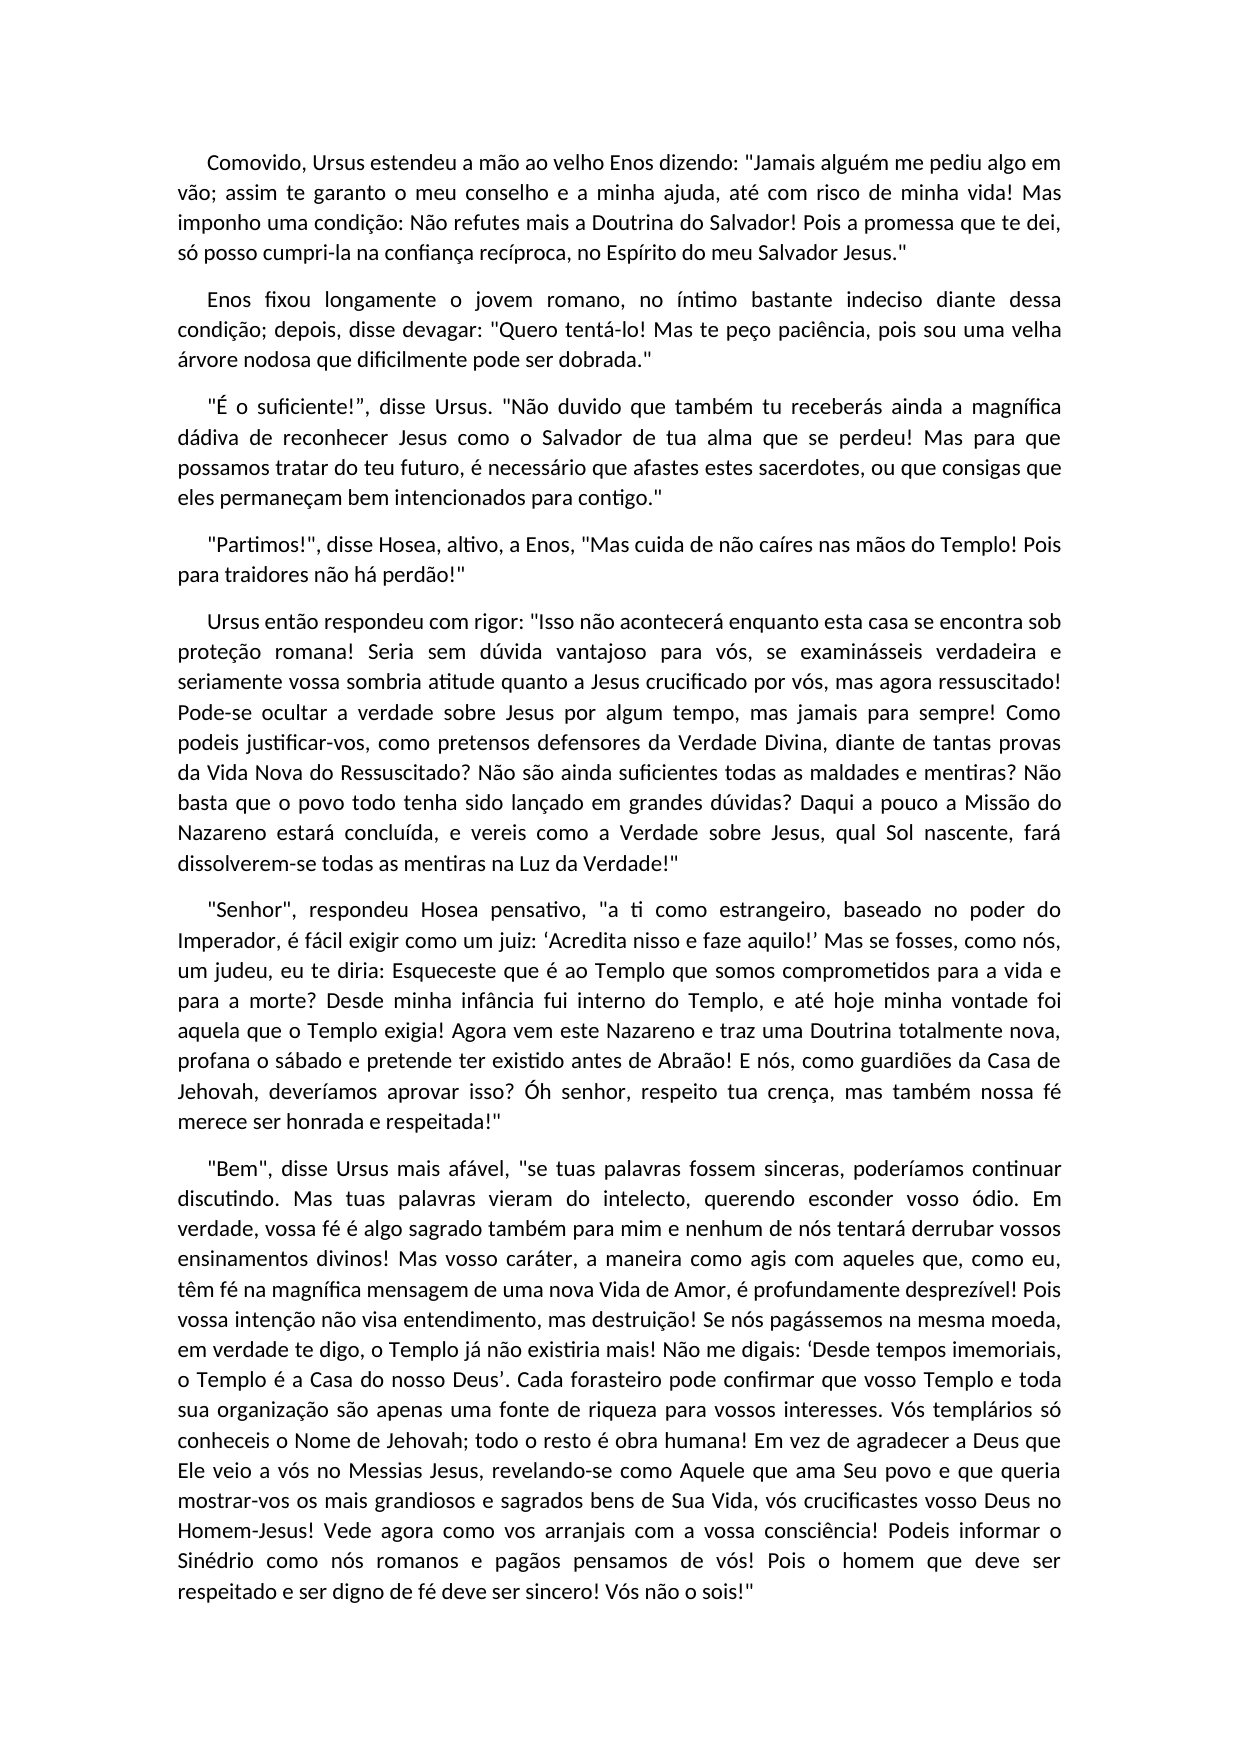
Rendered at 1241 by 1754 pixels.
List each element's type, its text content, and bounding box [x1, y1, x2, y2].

text "Partimos!", disse Hosea, altivo, a Enos, "Mas cuida de não caíres nas mãos do Templo! Pois para traidores não há perdão!" [177, 530, 1063, 588]
text Ursus então respondeu com rigor: "Isso não acontecerá enquanto esta casa se encontra sob proteção romana! Seria sem dúvida vantajoso para vós, se examinásseis verdadeira e seriamente vossa sombria atitude quanto a Jesus crucificado por vós, mas agora ressuscitado! Pode-se ocultar a verdade sobre Jesus por algum tempo, mas jamais para sempre! Como podeis justificar-vos, como pretensos defensores da Verdade Divina, diante de tantas provas da Vida Nova do Ressuscitado? Não são ainda suficientes todas as maldades e mentiras? Não basta que o povo todo tenha sido lançado em grandes dúvidas? Daqui a pouco a Missão do Nazareno estará concluída, e vereis como a Verdade sobre Jesus, qual Sol nascente, fará dissolverem-se todas as mentiras na Luz da Verdade!" [177, 607, 1063, 877]
text Enos fixou longamente o jovem romano, no íntimo bastante indeciso diante dessa condição; depois, disse devagar: "Quero tentá-lo! Mas te peço paciência, pois sou uma velha árvore nodosa que dificilmente pode ser dobrada." [177, 285, 1063, 373]
text "Bem", disse Ursus mais afável, "se tuas palavras fossem sinceras, poderíamos continuar discutindo. Mas tuas palavras vieram do intelecto, querendo esconder vosso ódio. Em verdade, vossa fé é algo sagrado também para mim e nenhum de nós tentará derrubar vossos ensinamentos divinos! Mas vosso caráter, a maneira como agis com aqueles que, como eu, têm fé na magnífica mensagem de uma nova Vida de Amor, é profundamente desprezível! Pois vossa intenção não visa entendimento, mas destruição! Se nós pagássemos na mesma moeda, em verdade te digo, o Templo já não existiria mais! Não me digais: ‘Desde tempos imemoriais, o Templo é a Casa do nosso Deus’. Cada forasteiro pode confirmar que vosso Templo e toda sua organização são apenas uma fonte de riqueza para vossos interesses. Vós templários só conheceis o Nome de Jehovah; todo o resto é obra humana! Em vez de agradecer a Deus que Ele veio a vós no Messias Jesus, revelando-se como Aquele que ama Seu povo e que queria mostrar-vos os mais grandiosos e sagrados bens de Sua Vida, vós crucificastes vosso Deus no Homem-Jesus! Vede agora como vos arranjais com a vossa consciência! Podeis informar o Sinédrio como nós romanos e pagãos pensamos de vós! Pois o homem que deve ser respeitado e ser digno de fé deve ser sincero! Vós não o sois!" [177, 1154, 1063, 1605]
text "É o suficiente!”, disse Ursus. "Não duvido que também tu receberás ainda a magnífica dádiva de reconhecer Jesus como o Salvador de tua alma que se perdeu! Mas para que possamos tratar do teu futuro, é necessário que afastes estes sacerdotes, ou que consigas que eles permaneçam bem intencionados para contigo." [177, 392, 1063, 511]
text Comovido, Ursus estendeu a mão ao velho Enos dizendo: "Jamais alguém me pediu algo em vão; assim te garanto o meu conselho e a minha ajuda, até com risco de minha vida! Mas imponho uma condição: Não refutes mais a Doutrina do Salvador! Pois a promessa que te dei, só posso cumpri-la na confiança recíproca, no Espírito do meu Salvador Jesus." [177, 148, 1063, 266]
text "Senhor", respondeu Hosea pensativo, "a ti como estrangeiro, baseado no poder do Imperador, é fácil exigir como um juiz: ‘Acredita nisso e faze aquilo!’ Mas se fosses, como nós, um judeu, eu te diria: Esqueceste que é ao Templo que somos comprometidos para a vida e para a morte? Desde minha infância fui interno do Templo, e até hoje minha vontade foi aquela que o Templo exigia! Agora vem este Nazareno e traz uma Doutrina totalmente nova, profana o sábado e pretende ter existido antes de Abraão! E nós, como guardiões da Casa de Jehovah, deveríamos aprovar isso? Óh senhor, respeito tua crença, mas também nossa fé merece ser honrada e respeitada!" [177, 896, 1063, 1135]
